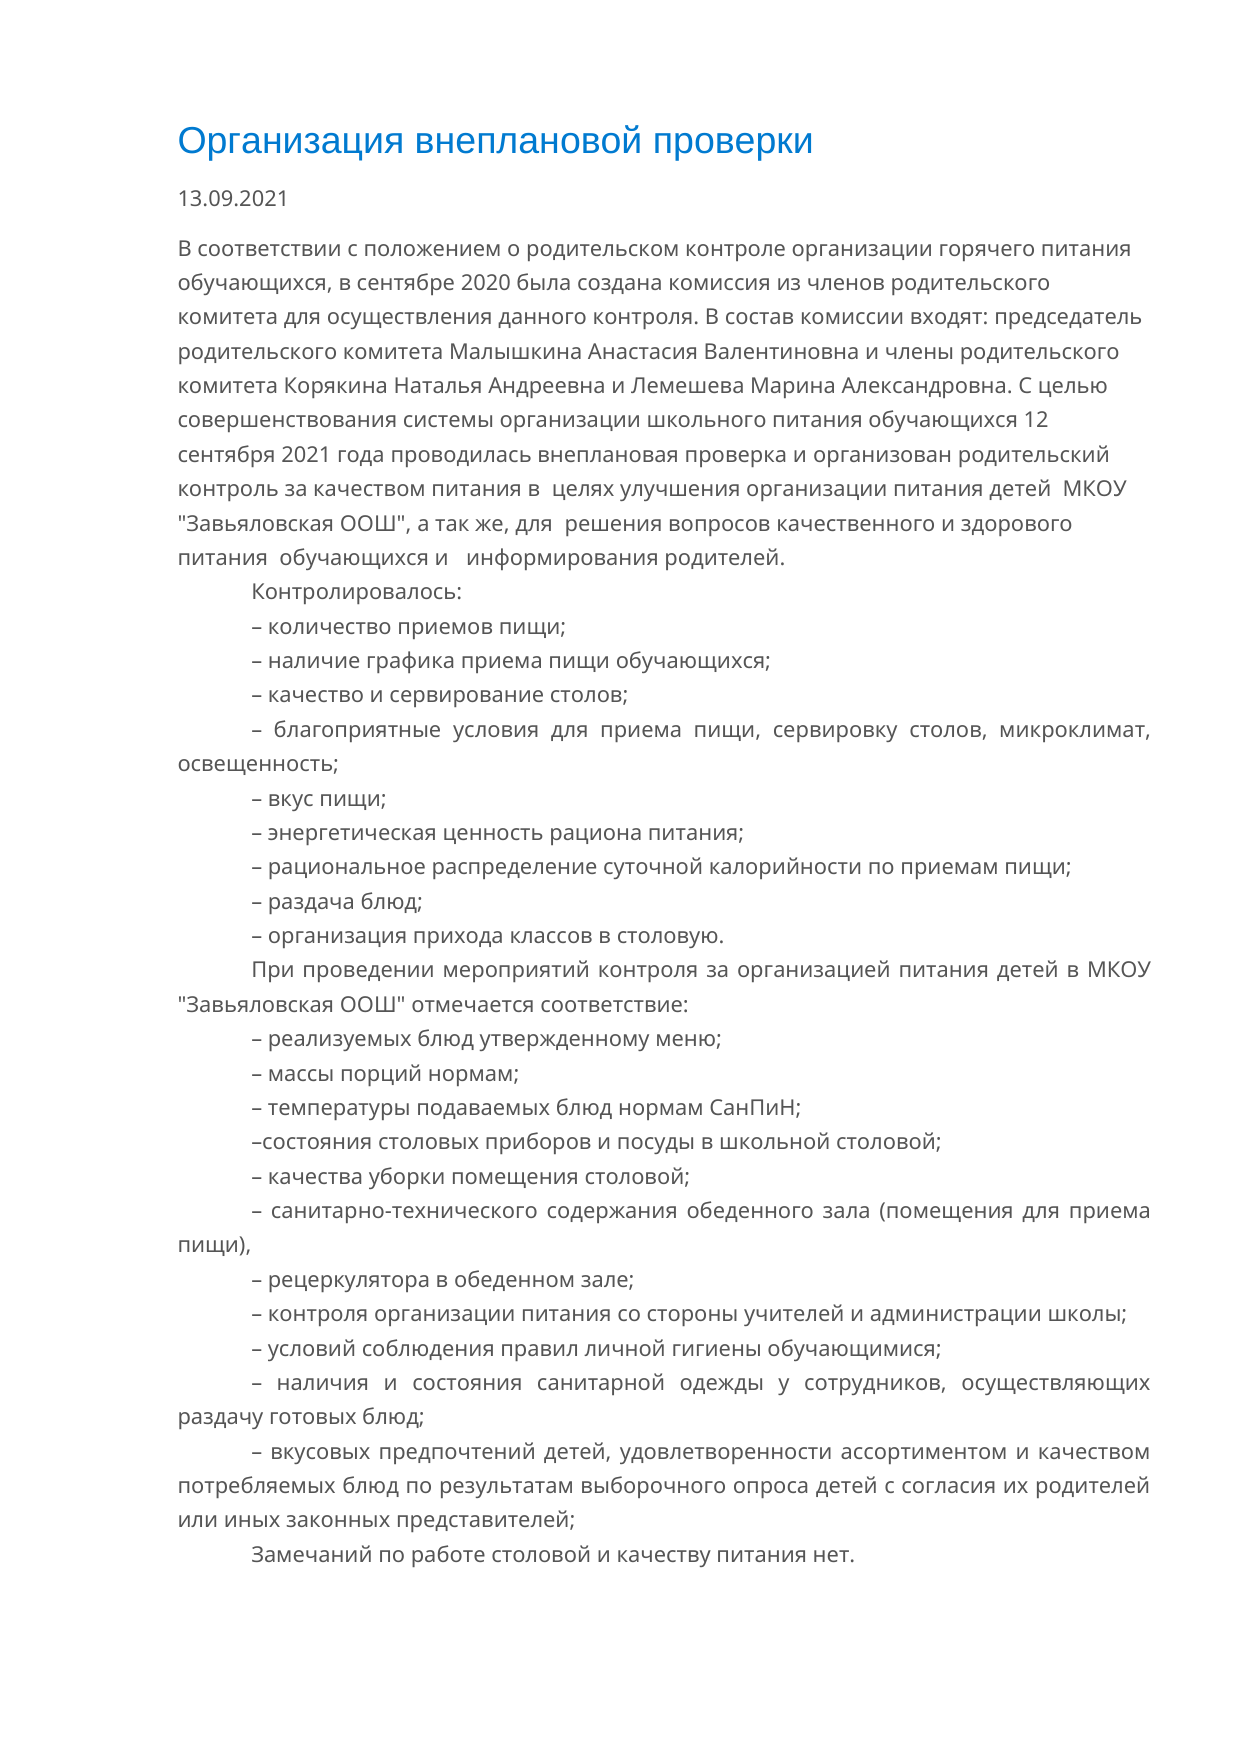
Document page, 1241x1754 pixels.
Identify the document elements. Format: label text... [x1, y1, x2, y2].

text – массы порций нормам; [177, 1053, 1152, 1087]
text Организация внеплановой проверки [177, 118, 1152, 161]
text – качества уборки помещения столовой; [177, 1156, 1152, 1190]
text – энергетическая ценность рациона питания; [177, 812, 1152, 847]
text – рецеркулятора в обеденном зале; [177, 1259, 1152, 1293]
text – благоприятные условия для приема пищи, сервировку столов, микроклимат, освещенность; [177, 709, 1152, 778]
text – организация прихода классов в столовую. [177, 915, 1152, 950]
text – реализуемых блюд утвержденному меню; [177, 1018, 1152, 1053]
text – рациональное распределение суточной калорийности по приемам пищи; [177, 847, 1152, 881]
text При проведении мероприятий контроля за организацией питания детей в МКОУ "Завьяловская ООШ" отмечается соответствие: [177, 950, 1152, 1018]
text – вкусовых предпочтений детей, удовлетворенности ассортиментом и качеством потребляемых блюд по результатам выборочного опроса детей с согласия их родителей или иных законных представителей; [177, 1431, 1152, 1534]
text Замечаний по работе столовой и качеству питания нет. [177, 1534, 1152, 1568]
text Контролировалось: [177, 572, 1152, 606]
text – количество приемов пищи; [177, 606, 1152, 640]
text В соответствии с положением о родительском контроле организации горячего питания обучающихся, в сентябре 2020 была создана комиссия из членов родительского комитета для осуществления данного контроля. В состав комиссии входят: председатель родительского комитета Малышкина Анастасия Валентиновна и члены родительского комитета Корякина Наталья Андреевна и Лемешева Марина Александровна. С целью совершенствования системы организации школьного питания обучающихся 12 сентября 2021 года проводилась внеплановая проверка и организован родительский контроль за качеством питания в целях улучшения организации питания детей МКОУ "Завьяловская ООШ", а так же, для решения вопросов качественного и здорового питания обучающихся и информирования родителей. [177, 228, 1152, 572]
text – раздача блюд; [177, 881, 1152, 915]
text – качество и сервирование столов; [177, 675, 1152, 709]
text – наличия и состояния санитарной одежды у сотрудников, осуществляющих раздачу готовых блюд; [177, 1362, 1152, 1431]
text –состояния столовых приборов и посуды в школьной столовой; [177, 1122, 1152, 1156]
text – вкус пищи; [177, 778, 1152, 812]
text – контроля организации питания со стороны учителей и администрации школы; [177, 1293, 1152, 1328]
text – санитарно-технического содержания обеденного зала (помещения для приема пищи), [177, 1190, 1152, 1259]
text – температуры подаваемых блюд нормам СанПиН; [177, 1087, 1152, 1122]
text – наличие графика приема пищи обучающихся; [177, 640, 1152, 675]
text 13.09.2021 [177, 178, 1152, 212]
text – условий соблюдения правил личной гигиены обучающимися; [177, 1328, 1152, 1362]
